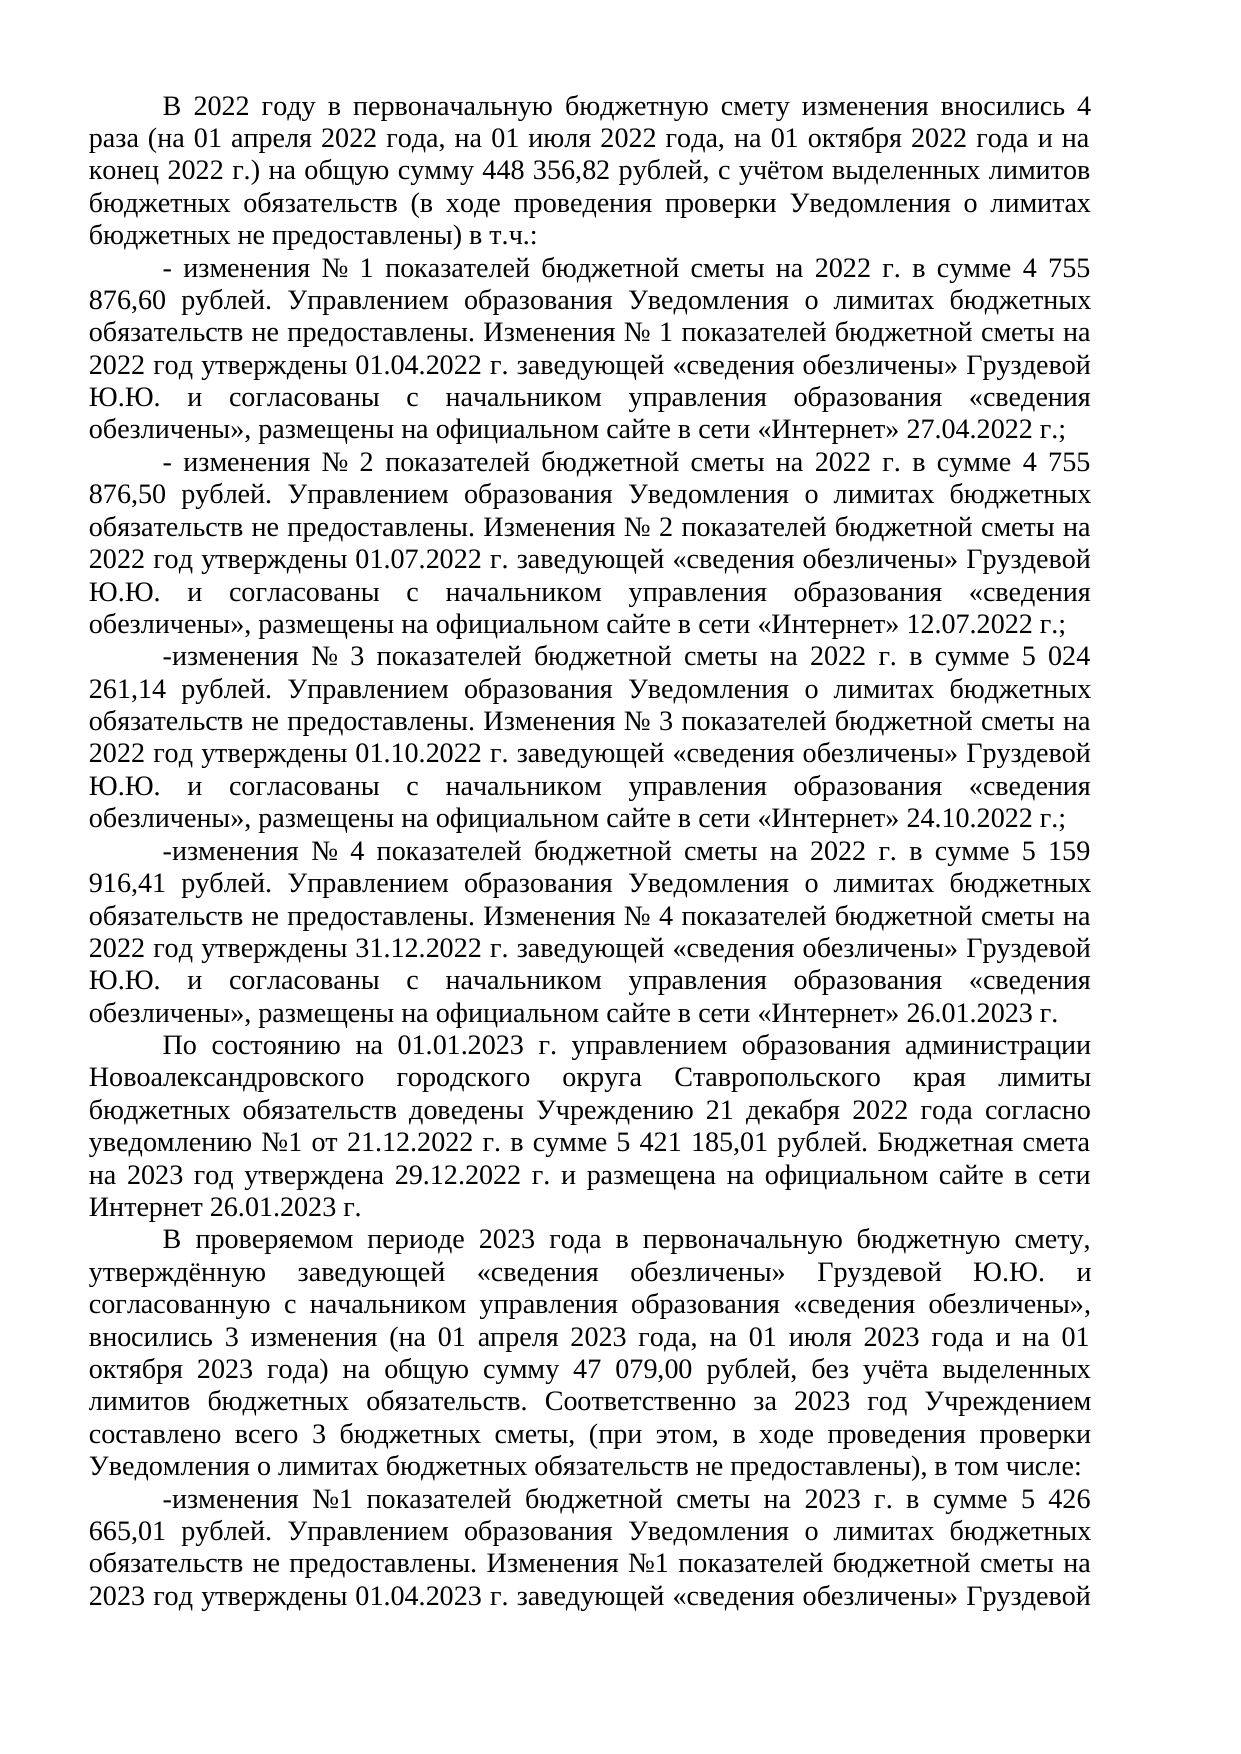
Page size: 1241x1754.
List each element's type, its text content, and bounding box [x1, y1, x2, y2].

text -изменения № 3 показателей бюджетной сметы на 2022 г. в сумме 5 024 261,14 рублей. Управлением образования Уведомления о лимитах бюджетных обязательств не предоставлены. Изменения № 3 показателей бюджетной сметы на 2022 год утверждены 01.10.2022 г. заведующей «сведения обезличены» Груздевой Ю.Ю. и согласованы с начальником управления образования «сведения обезличены», размещены на официальном сайте в сети «Интернет» 24.10.2022 г.; [89, 639, 1092, 834]
text - изменения № 1 показателей бюджетной сметы на 2022 г. в сумме 4 755 876,60 рублей. Управлением образования Уведомления о лимитах бюджетных обязательств не предоставлены. Изменения № 1 показателей бюджетной сметы на 2022 год утверждены 01.04.2022 г. заведующей «сведения обезличены» Груздевой Ю.Ю. и согласованы с начальником управления образования «сведения обезличены», размещены на официальном сайте в сети «Интернет» 27.04.2022 г.; [89, 251, 1092, 445]
text -изменения № 4 показателей бюджетной сметы на 2022 г. в сумме 5 159 916,41 рублей. Управлением образования Уведомления о лимитах бюджетных обязательств не предоставлены. Изменения № 4 показателей бюджетной сметы на 2022 год утверждены 31.12.2022 г. заведующей «сведения обезличены» Груздевой Ю.Ю. и согласованы с начальником управления образования «сведения обезличены», размещены на официальном сайте в сети «Интернет» 26.01.2023 г. [89, 834, 1092, 1028]
text По состоянию на 01.01.2023 г. управлением образования администрации Новоалександровского городского округа Ставропольского края лимиты бюджетных обязательств доведены Учреждению 21 декабря 2022 года согласно уведомлению №1 от 21.12.2022 г. в сумме 5 421 185,01 рублей. Бюджетная смета на 2023 год утверждена 29.12.2022 г. и размещена на официальном сайте в сети Интернет 26.01.2023 г. [89, 1028, 1092, 1222]
text В проверяемом периоде 2023 года в первоначальную бюджетную смету, утверждённую заведующей «сведения обезличены» Груздевой Ю.Ю. и согласованную с начальником управления образования «сведения обезличены», вносились 3 изменения (на 01 апреля 2023 года, на 01 июля 2023 года и на 01 октября 2023 года) на общую сумму 47 079,00 рублей, без учёта выделенных лимитов бюджетных обязательств. Соответственно за 2023 год Учреждением составлено всего 3 бюджетных сметы, (при этом, в ходе проведения проверки Уведомления о лимитах бюджетных обязательств не предоставлены), в том числе: [89, 1222, 1092, 1482]
text - изменения № 2 показателей бюджетной сметы на 2022 г. в сумме 4 755 876,50 рублей. Управлением образования Уведомления о лимитах бюджетных обязательств не предоставлены. Изменения № 2 показателей бюджетной сметы на 2022 год утверждены 01.07.2022 г. заведующей «сведения обезличены» Груздевой Ю.Ю. и согласованы с начальником управления образования «сведения обезличены», размещены на официальном сайте в сети «Интернет» 12.07.2022 г.; [89, 445, 1092, 639]
text В 2022 году в первоначальную бюджетную смету изменения вносились 4 раза (на 01 апреля 2022 года, на 01 июля 2022 года, на 01 октября 2022 года и на конец 2022 г.) на общую сумму 448 356,82 рублей, с учётом выделенных лимитов бюджетных обязательств (в ходе проведения проверки Уведомления о лимитах бюджетных не предоставлены) в т.ч.: [89, 89, 1092, 251]
